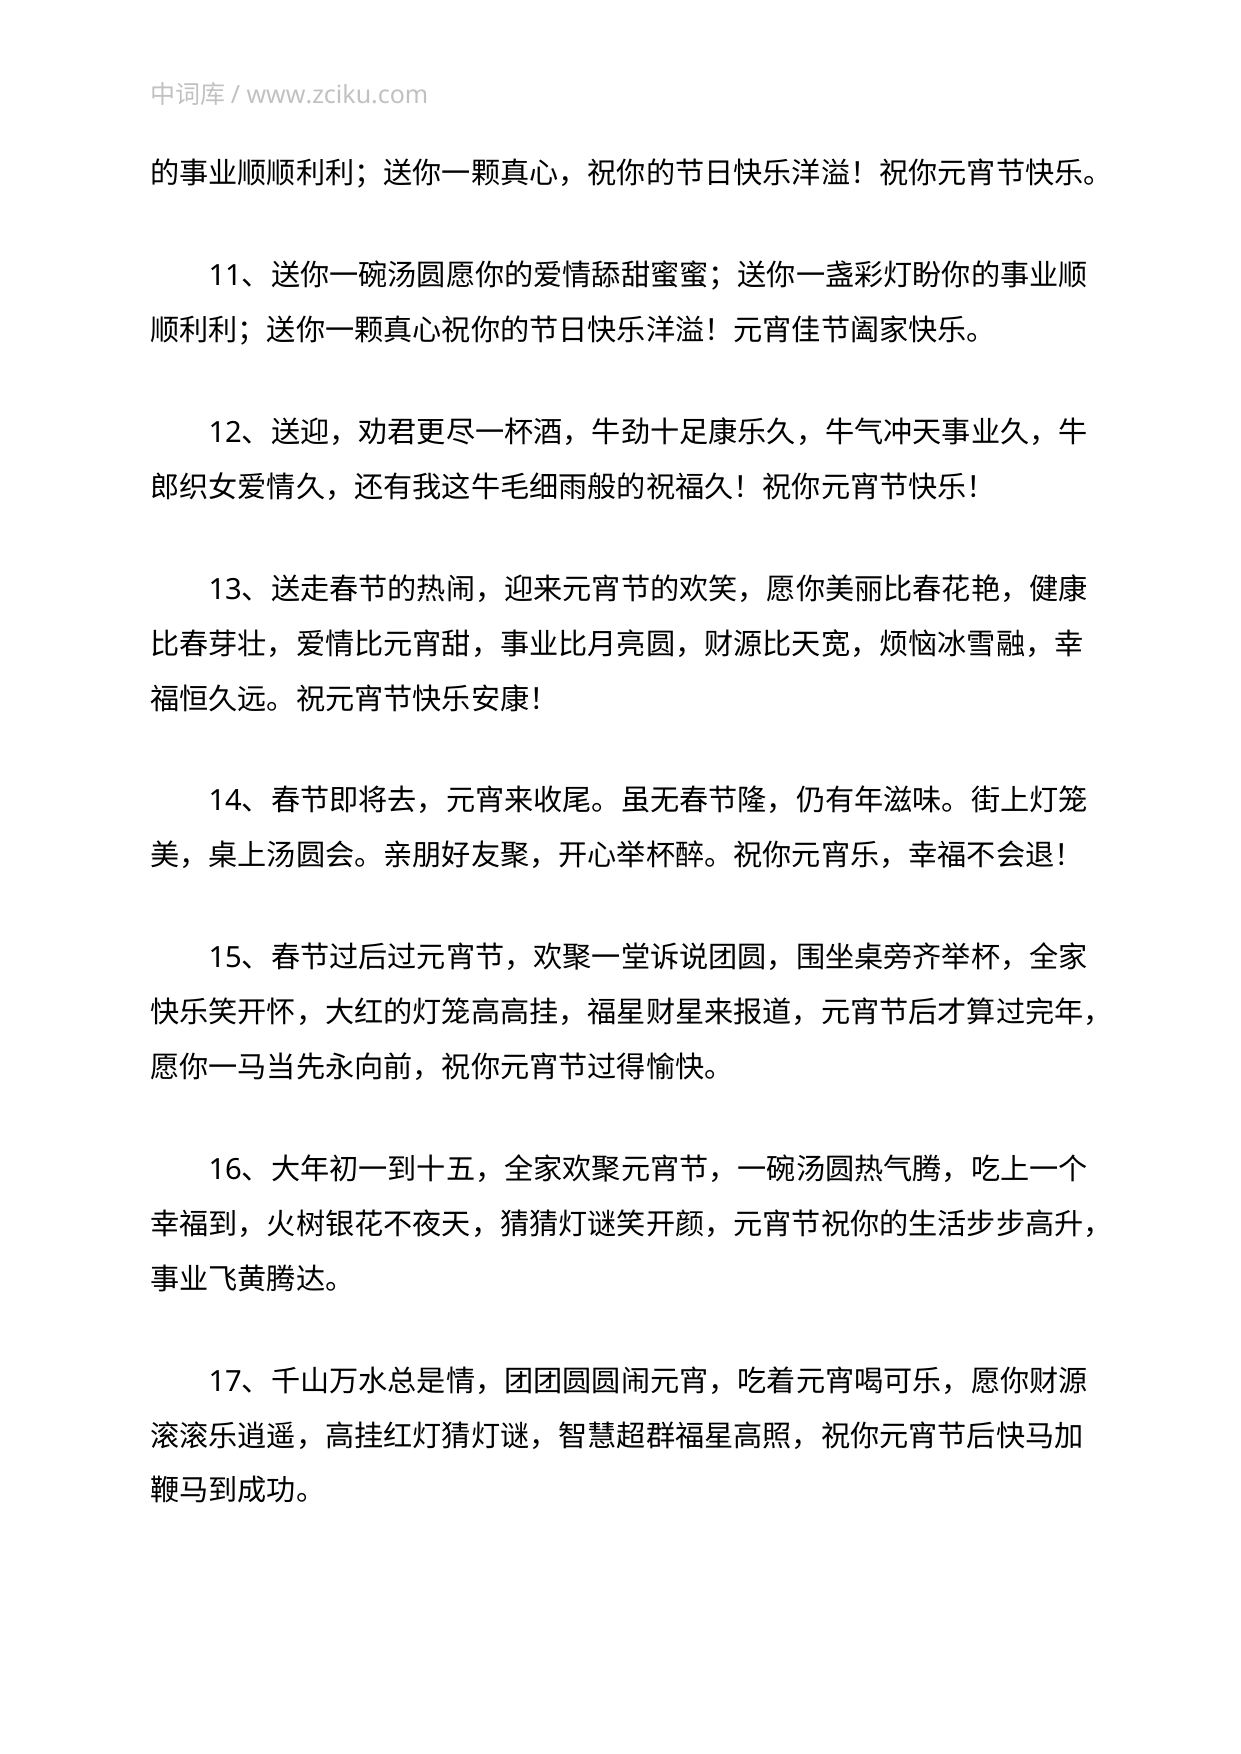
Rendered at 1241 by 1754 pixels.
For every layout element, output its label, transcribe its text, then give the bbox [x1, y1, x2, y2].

text 16、大年初一到十五，全家欢聚元宵节，一碗汤圆热气腾，吃上一个幸福到，火树银花不夜天，猜猜灯谜笑开颜，元宵节祝你的生活步步高升，事业飞黄腾达。 [150, 1145, 1090, 1298]
text 14、春节即将去，元宵来收尾。虽无春节隆，仍有年滋味。街上灯笼美，桌上汤圆会。亲朋好友聚，开心举杯醉。祝你元宵乐，幸福不会退！ [150, 777, 1090, 874]
text 15、春节过后过元宵节，欢聚一堂诉说团圆，围坐桌旁齐举杯，全家快乐笑开怀，大红的灯笼高高挂，福星财星来报道，元宵节后才算过完年，愿你一马当先永向前，祝你元宵节过得愉快。 [150, 934, 1090, 1086]
text 17、千山万水总是情，团团圆圆闹元宵，吃着元宵喝可乐，愿你财源滚滚乐逍遥，高挂红灯猜灯谜，智慧超群福星高照，祝你元宵节后快马加鞭马到成功。 [150, 1357, 1090, 1509]
text 11、送你一碗汤圆愿你的爱情舔甜蜜蜜；送你一盏彩灯盼你的事业顺顺利利；送你一颗真心祝你的节日快乐洋溢！元宵佳节阖家快乐。 [150, 252, 1090, 349]
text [150, 150, 1090, 192]
text 13、送走春节的热闹，迎来元宵节的欢笑，愿你美丽比春花艳，健康比春芽壮，爱情比元宵甜，事业比月亮圆，财源比天宽，烦恼冰雪融，幸福恒久远。祝元宵节快乐安康！ [150, 565, 1090, 717]
text 12、送迎，劝君更尽一杯酒，牛劲十足康乐久，牛气冲天事业久，牛郎织女爱情久，还有我这牛毛细雨般的祝福久！祝你元宵节快乐！ [150, 408, 1090, 506]
